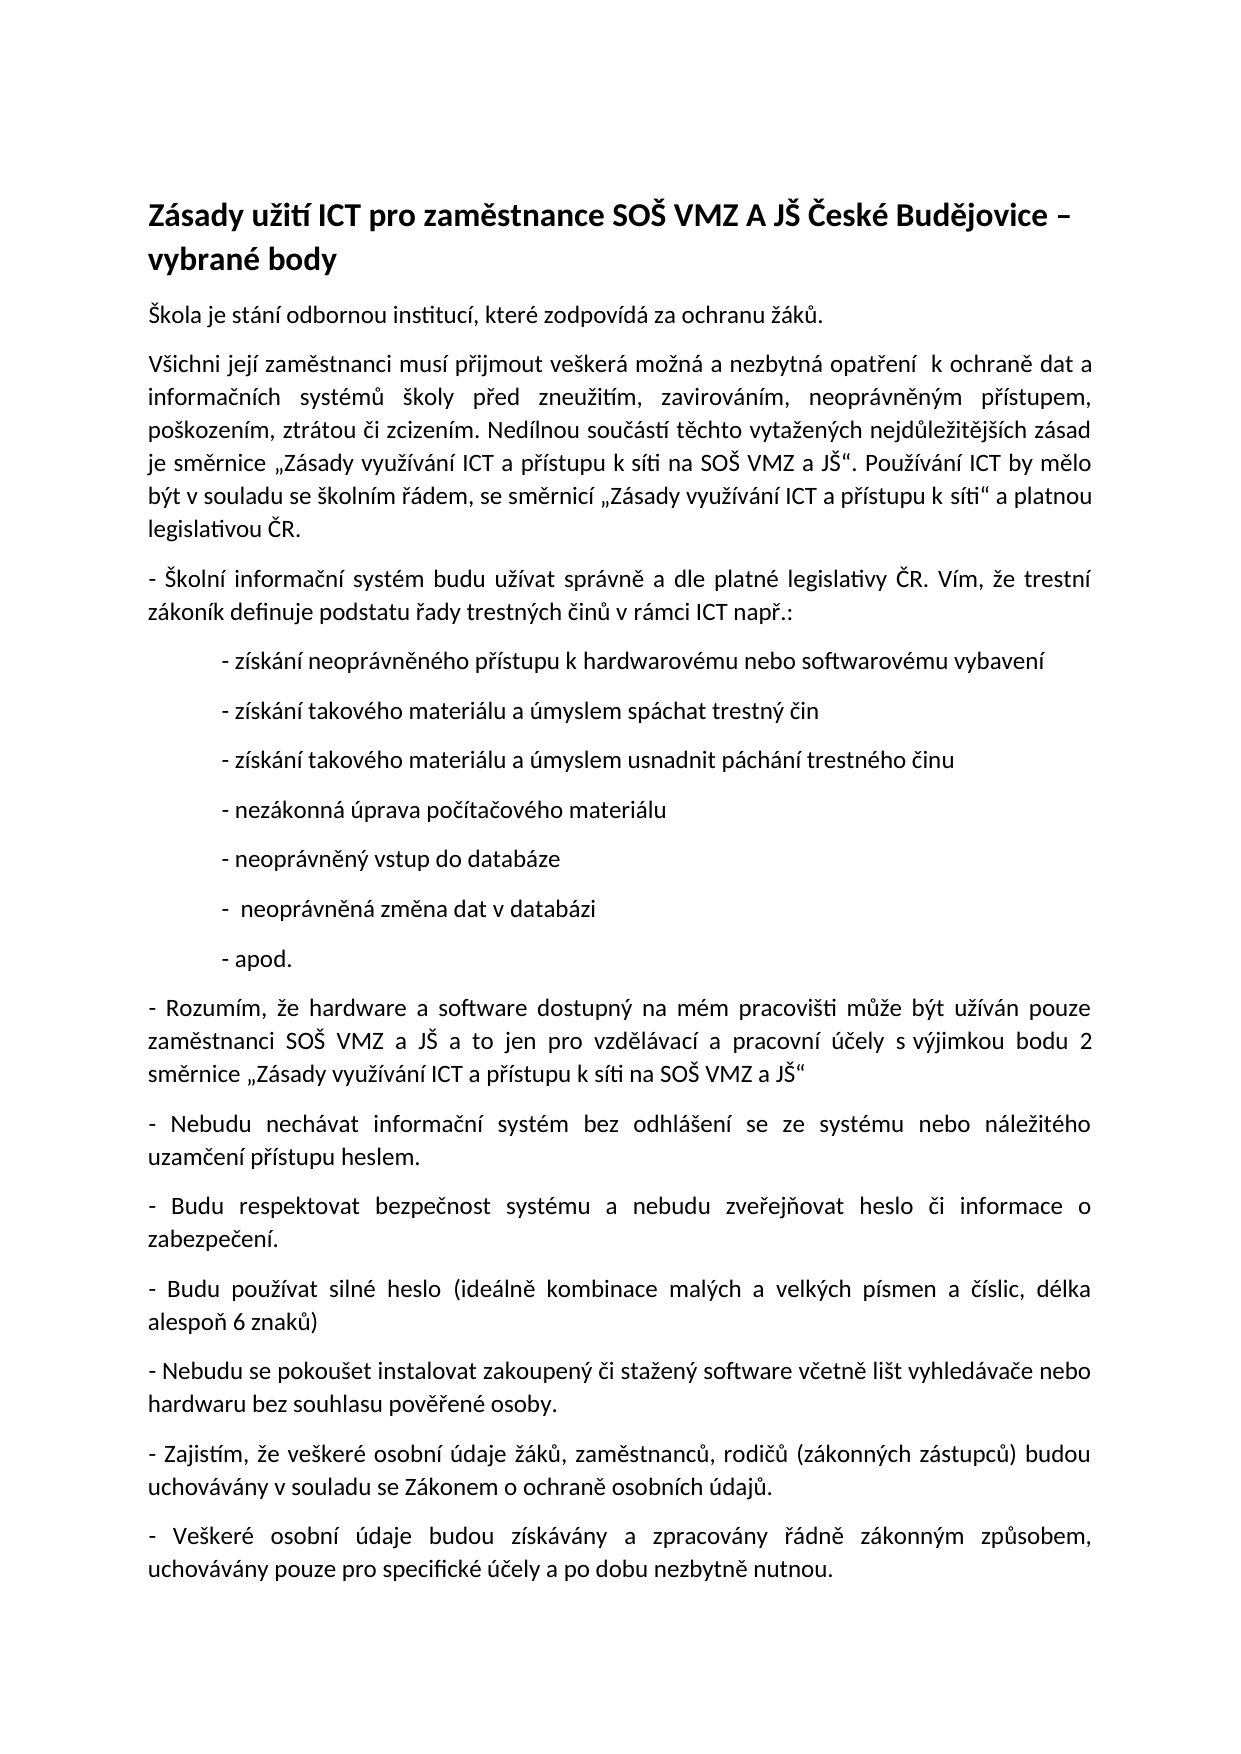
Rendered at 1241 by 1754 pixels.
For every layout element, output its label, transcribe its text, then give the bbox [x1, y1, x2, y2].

text - Zajistím, že veškeré osobní údaje žáků, zaměstnanců, rodičů (zákonných zástupců) budou uchovávány v souladu se Zákonem o ochraně osobních údajů. [148, 1438, 1093, 1501]
text - Nebudu nechávat informační systém bez odhlášení se ze systému nebo náležitého uzamčení přístupu heslem. [148, 1108, 1093, 1171]
text - Budu používat silné heslo (ideálně kombinace malých a velkých písmen a číslic, délka alespoň 6 znaků) [148, 1273, 1093, 1336]
text - získání takového materiálu a úmyslem usnadnit páchání trestného činu [148, 744, 1093, 775]
text - neoprávněná změna dat v databázi [148, 893, 1093, 924]
text - získání takového materiálu a úmyslem spáchat trestný čin [148, 695, 1093, 725]
text Škola je stání odbornou institucí, které zodpovídá za ochranu žáků. [148, 299, 1093, 329]
text - apod. [148, 943, 1093, 973]
text - Nebudu se pokoušet instalovat zakoupený či stažený software včetně lišt vyhledávače nebo hardwaru bez souhlasu pověřené osoby. [148, 1355, 1093, 1419]
text - Školní informační systém budu užívat správně a dle platné legislativy ČR. Vím, že trestní zákoník definuje podstatu řady trestných činů v rámci ICT např.: [148, 563, 1093, 626]
text - Rozumím, že hardware a software dostupný na mém pracovišti může být užíván pouze zaměstnanci SOŠ VMZ a JŠ a to jen pro vzdělávací a pracovní účely s výjimkou bodu 2 směrnice „Zásady využívání ICT a přístupu k síti na SOŠ VMZ a JŠ“ [148, 992, 1093, 1089]
text - neoprávněný vstup do databáze [148, 844, 1093, 874]
text - Budu respektovat bezpečnost systému a nebudu zveřejňovat heslo či informace o zabezpečení. [148, 1190, 1093, 1254]
text - získání neoprávněného přístupu k hardwarovému nebo softwarovému vybavení [148, 645, 1093, 676]
text Všichni její zaměstnanci musí přijmout veškerá možná a nezbytná opatření k ochraně dat a informačních systémů školy před zneužitím, zavirováním, neoprávněným přístupem, poškozením, ztrátou či zcizením. Nedílnou součástí těchto vytažených nejdůležitějších zásad je směrnice „Zásady využívání ICT a přístupu k síti na SOŠ VMZ a JŠ“. Používání ICT by mělo být v souladu se školním řádem, se směrnicí „Zásady využívání ICT a přístupu k síti“ a platnou legislativou ČR. [148, 349, 1093, 544]
text - nezákonná úprava počítačového materiálu [148, 794, 1093, 824]
text Zásady užití ICT pro zaměstnance SOŠ VMZ A JŠ České Budějovice – vybrané body [148, 194, 1093, 279]
text - Veškeré osobní údaje budou získávány a zpracovány řádně zákonným způsobem, uchovávány pouze pro specifické účely a po dobu nezbytně nutnou. [148, 1520, 1093, 1584]
